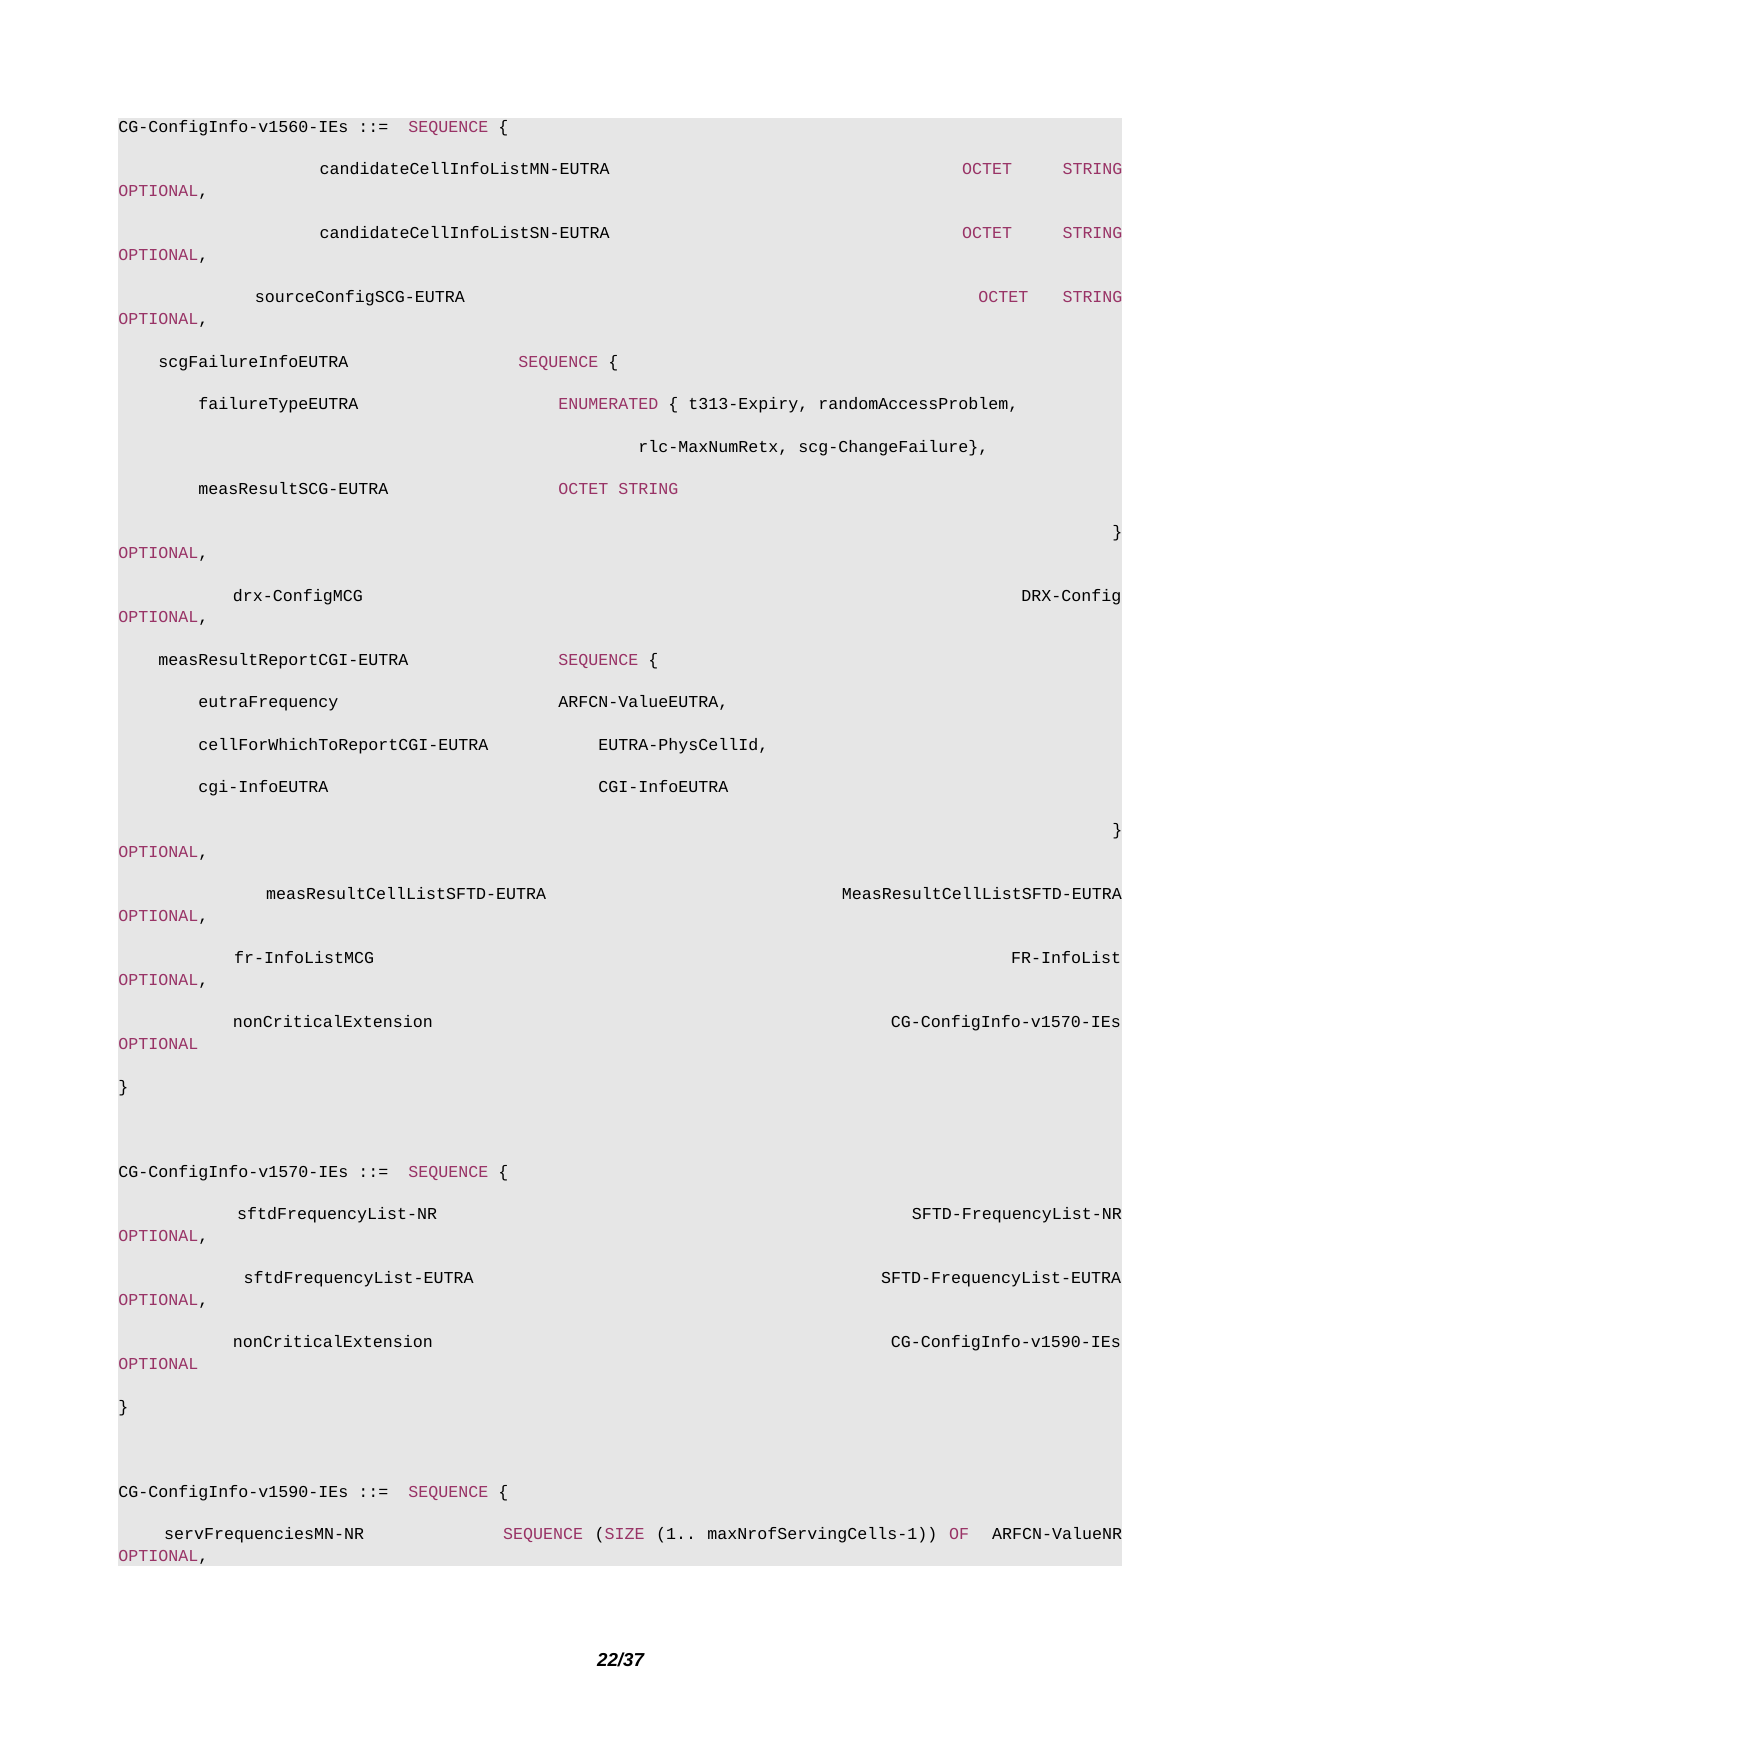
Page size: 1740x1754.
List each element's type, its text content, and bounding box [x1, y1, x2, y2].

text cellForWhichToReportCGI-EUTRA EUTRA-PhysCellId, [118, 736, 1122, 755]
text CG-ConfigInfo-v1560-IEs ::= SEQUENCE { [118, 118, 1122, 137]
text sftdFrequencyList-NR SFTD-FrequencyList-NR OPTIONAL, [118, 1206, 1122, 1246]
text } [118, 1398, 1122, 1417]
text servFrequenciesMN-NR SEQUENCE (SIZE (1.. maxNrofServingCells-1)) OF ARFCN-ValueNR OPTIONAL, [118, 1526, 1122, 1566]
text sourceConfigSCG-EUTRA OCTET STRING OPTIONAL, [118, 289, 1122, 329]
text } OPTIONAL, [118, 821, 1122, 862]
text candidateCellInfoListMN-EUTRA OCTET STRING OPTIONAL, [118, 161, 1122, 201]
text candidateCellInfoListSN-EUTRA OCTET STRING OPTIONAL, [118, 225, 1122, 265]
text CG-ConfigInfo-v1570-IEs ::= SEQUENCE { [118, 1163, 1122, 1182]
text fr-InfoListMCG FR-InfoList OPTIONAL, [118, 950, 1122, 990]
text drx-ConfigMCG DRX-Config OPTIONAL, [118, 587, 1122, 628]
text } OPTIONAL, [118, 523, 1122, 564]
text failureTypeEUTRA ENUMERATED { t313-Expiry, randomAccessProblem, [118, 396, 1122, 414]
text nonCriticalExtension CG-ConfigInfo-v1570-IEs OPTIONAL [118, 1014, 1122, 1054]
text measResultCellListSFTD-EUTRA MeasResultCellListSFTD-EUTRA OPTIONAL, [118, 886, 1122, 926]
text eutraFrequency ARFCN-ValueEUTRA, [118, 694, 1122, 713]
text nonCriticalExtension CG-ConfigInfo-v1590-IEs OPTIONAL [118, 1334, 1122, 1374]
text sftdFrequencyList-EUTRA SFTD-FrequencyList-EUTRA OPTIONAL, [118, 1270, 1122, 1310]
text rlc-MaxNumRetx, scg-ChangeFailure}, [118, 438, 1122, 457]
text measResultReportCGI-EUTRA SEQUENCE { [118, 651, 1122, 670]
text cgi-InfoEUTRA CGI-InfoEUTRA [118, 779, 1122, 798]
text measResultSCG-EUTRA OCTET STRING [118, 481, 1122, 499]
text } [118, 1078, 1122, 1097]
text scgFailureInfoEUTRA SEQUENCE { [118, 353, 1122, 372]
text CG-ConfigInfo-v1590-IEs ::= SEQUENCE { [118, 1483, 1122, 1502]
